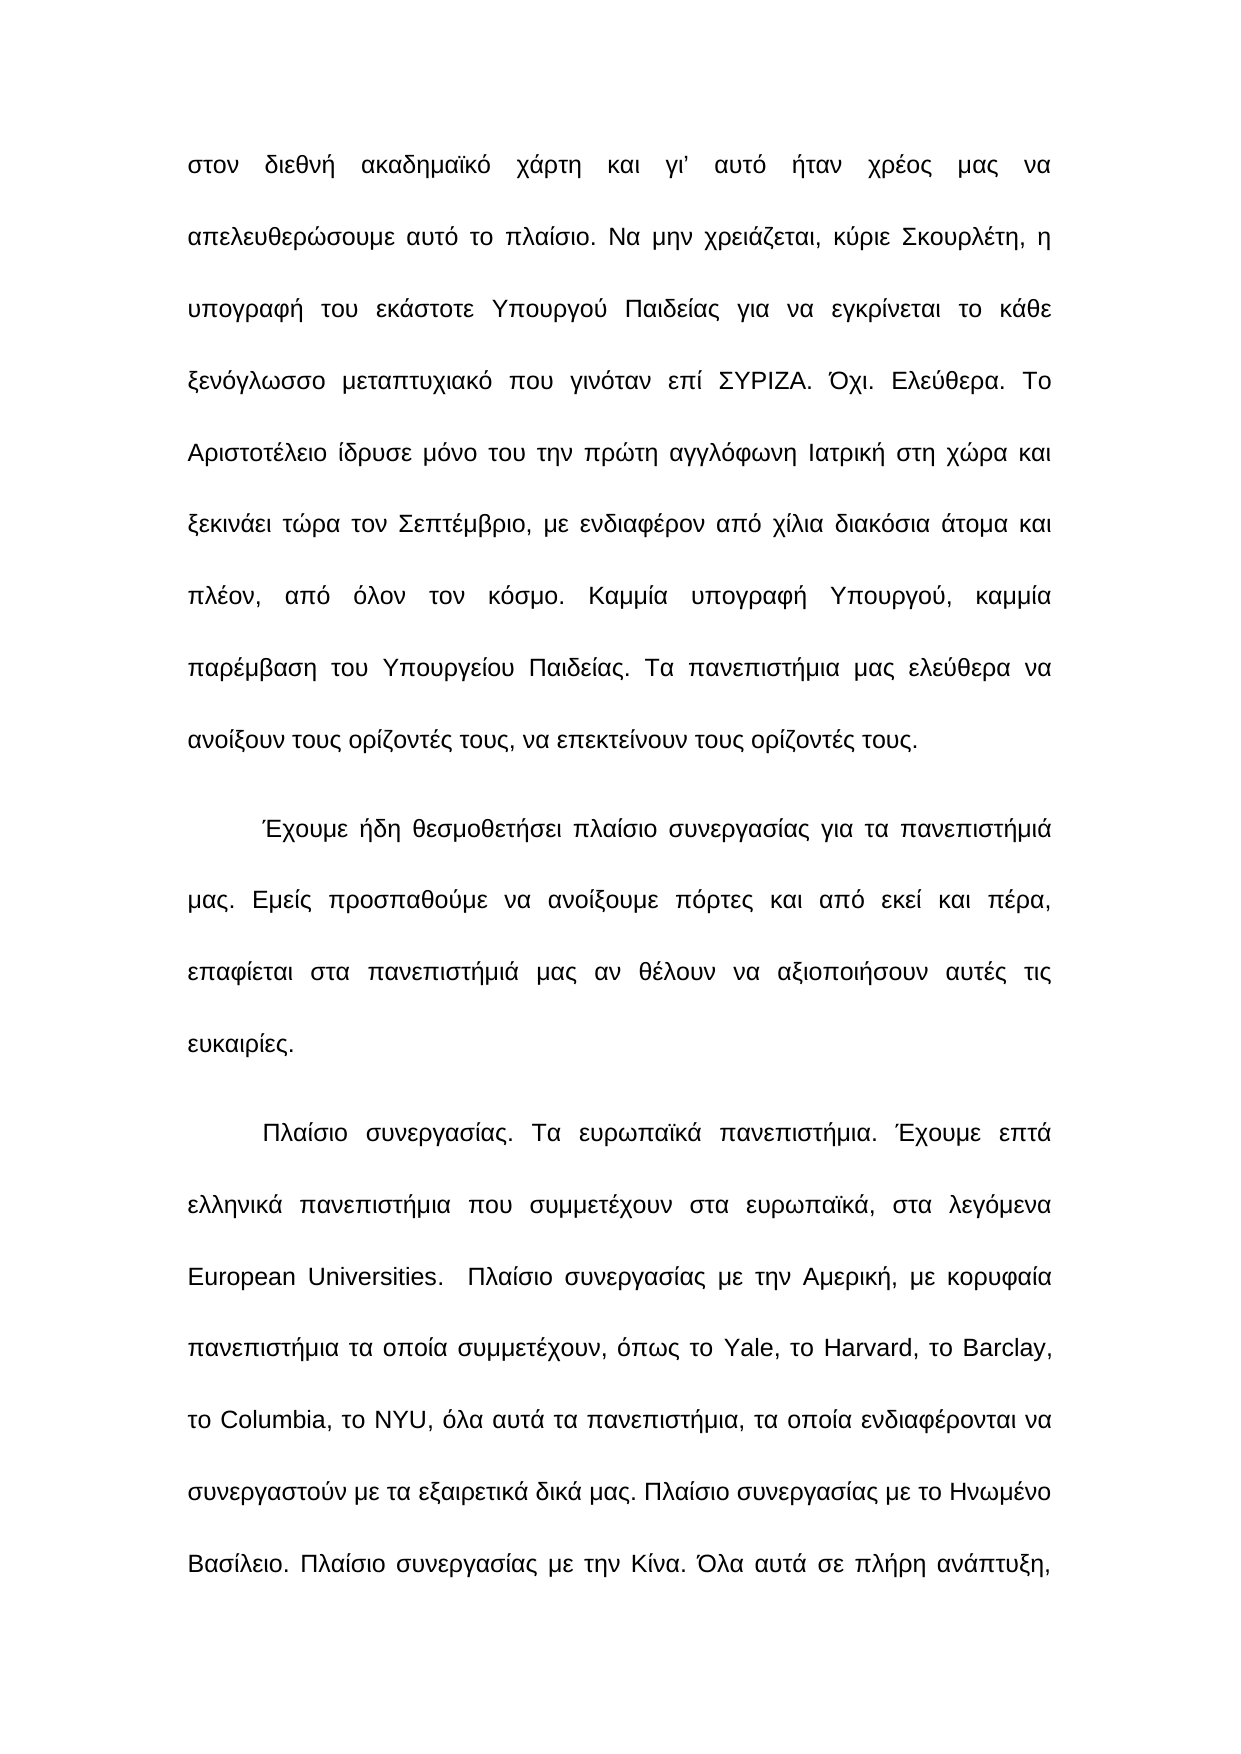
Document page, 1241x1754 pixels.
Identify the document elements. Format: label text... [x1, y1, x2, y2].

text Έχουμε ήδη θεσμοθετήσει πλαίσιο συνεργασίας για τα πανεπιστήμιά μας. Εμείς προσπαθούμε να ανοίξουμε πόρτες και από εκεί και πέρα, επαφίεται στα πανεπιστήμιά μας αν θέλουν να αξιοποιήσουν αυτές τις ευκαιρίες. [187, 813, 1053, 1058]
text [187, 150, 1053, 754]
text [187, 1118, 1053, 1578]
